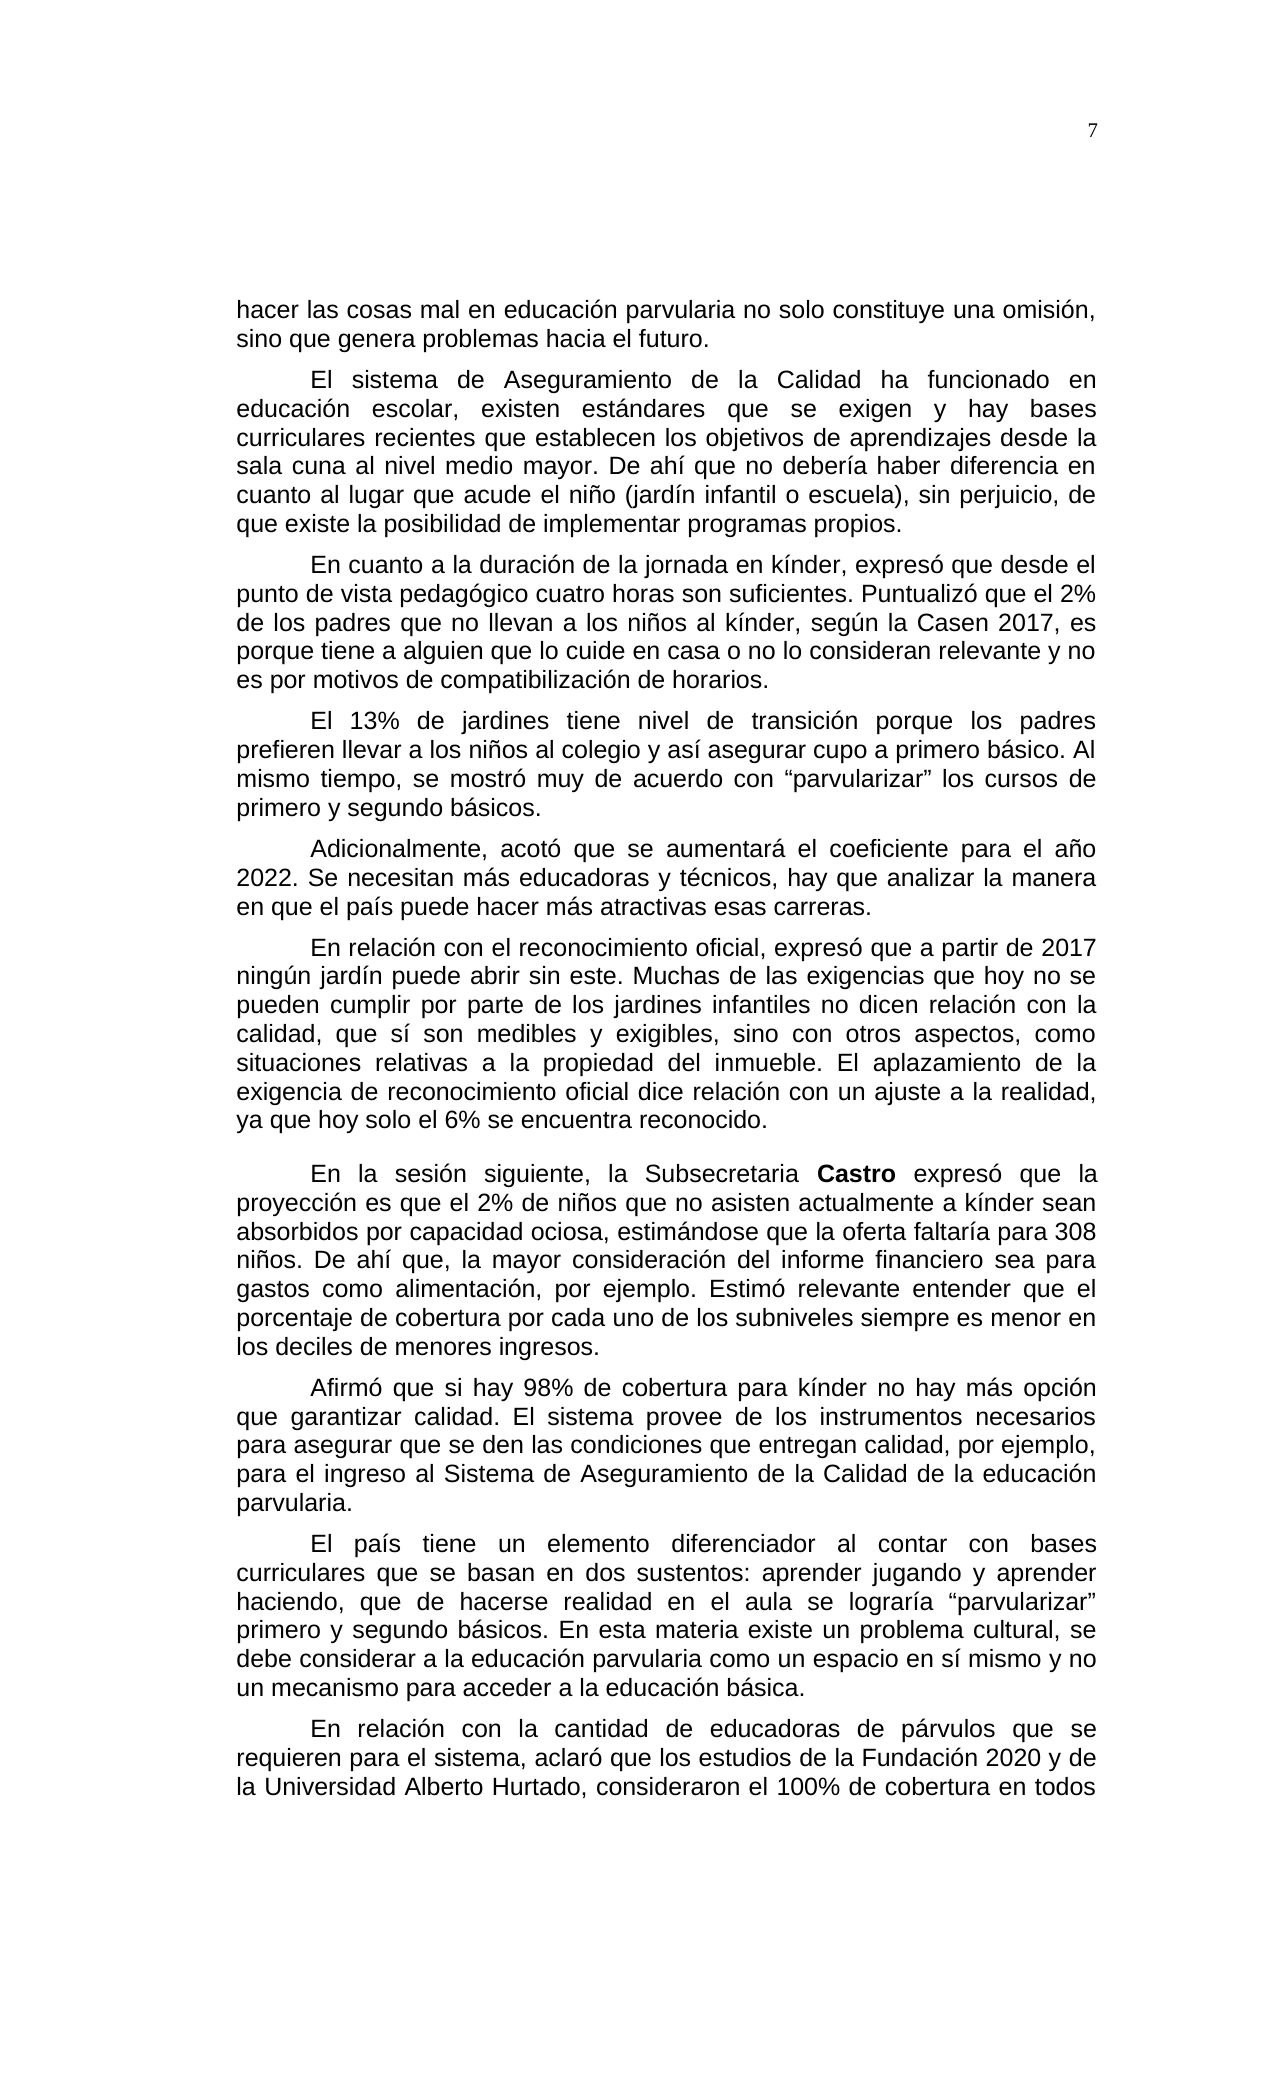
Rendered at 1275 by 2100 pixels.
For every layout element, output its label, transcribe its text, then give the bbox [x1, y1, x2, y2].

text En cuanto a la duración de la jornada en kínder, expresó que desde el punto de vista pedagógico cuatro horas son suficientes. Puntualizó que el 2% de los padres que no llevan a los niños al kínder, según la Casen 2017, es porque tiene a alguien que lo cuide en casa o no lo consideran relevante y no es por motivos de compatibilización de horarios. [236, 550, 1098, 694]
text El país tiene un elemento diferenciador al contar con bases curriculares que se basan en dos sustentos: aprender jugando y aprender haciendo, que de hacerse realidad en el aula se lograría “parvularizar” primero y segundo básicos. En esta materia existe un problema cultural, se debe considerar a la educación parvularia como un espacio en sí mismo y no un mecanismo para acceder a la educación básica. [236, 1529, 1098, 1702]
text Afirmó que si hay 98% de cobertura para kínder no hay más opción que garantizar calidad. El sistema provee de los instrumentos necesarios para asegurar que se den las condiciones que entregan calidad, por ejemplo, para el ingreso al Sistema de Aseguramiento de la Calidad de la educación parvularia. [236, 1373, 1098, 1517]
text En relación con el reconocimiento oficial, expresó que a partir de 2017 ningún jardín puede abrir sin este. Muchas de las exigencias que hoy no se pueden cumplir por parte de los jardines infantiles no dicen relación con la calidad, que sí son medibles y exigibles, sino con otros aspectos, como situaciones relativas a la propiedad del inmueble. El aplazamiento de la exigencia de reconocimiento oficial dice relación con un ajuste a la realidad, ya que hoy solo el 6% se encuentra reconocido. [236, 933, 1098, 1134]
text Adicionalmente, acotó que se aumentará el coeficiente para el año 2022. Se necesitan más educadoras y técnicos, hay que analizar la manera en que el país puede hacer más atractivas esas carreras. [236, 834, 1098, 920]
text El 13% de jardines tiene nivel de transición porque los padres prefieren llevar a los niños al colegio y así asegurar cupo a primero básico. Al mismo tiempo, se mostró muy de acuerdo con “parvularizar” los cursos de primero y segundo básicos. [236, 707, 1098, 822]
text El sistema de Aseguramiento de la Calidad ha funcionado en educación escolar, existen estándares que se exigen y hay bases curriculares recientes que establecen los objetivos de aprendizajes desde la sala cuna al nivel medio mayor. De ahí que no debería haber diferencia en cuanto al lugar que acude el niño (jardín infantil o escuela), sin perjuicio, de que existe la posibilidad de implementar programas propios. [236, 365, 1098, 538]
text En la sesión siguiente, la Subsecretaria Castro expresó que la proyección es que el 2% de niños que no asisten actualmente a kínder sean absorbidos por capacidad ociosa, estimándose que la oferta faltaría para 308 niños. De ahí que, la mayor consideración del informe financiero sea para gastos como alimentación, por ejemplo. Estimó relevante entender que el porcentaje de cobertura por cada uno de los subniveles siempre es menor en los deciles de menores ingresos. [236, 1159, 1098, 1360]
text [236, 295, 1098, 353]
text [236, 1714, 1098, 1800]
